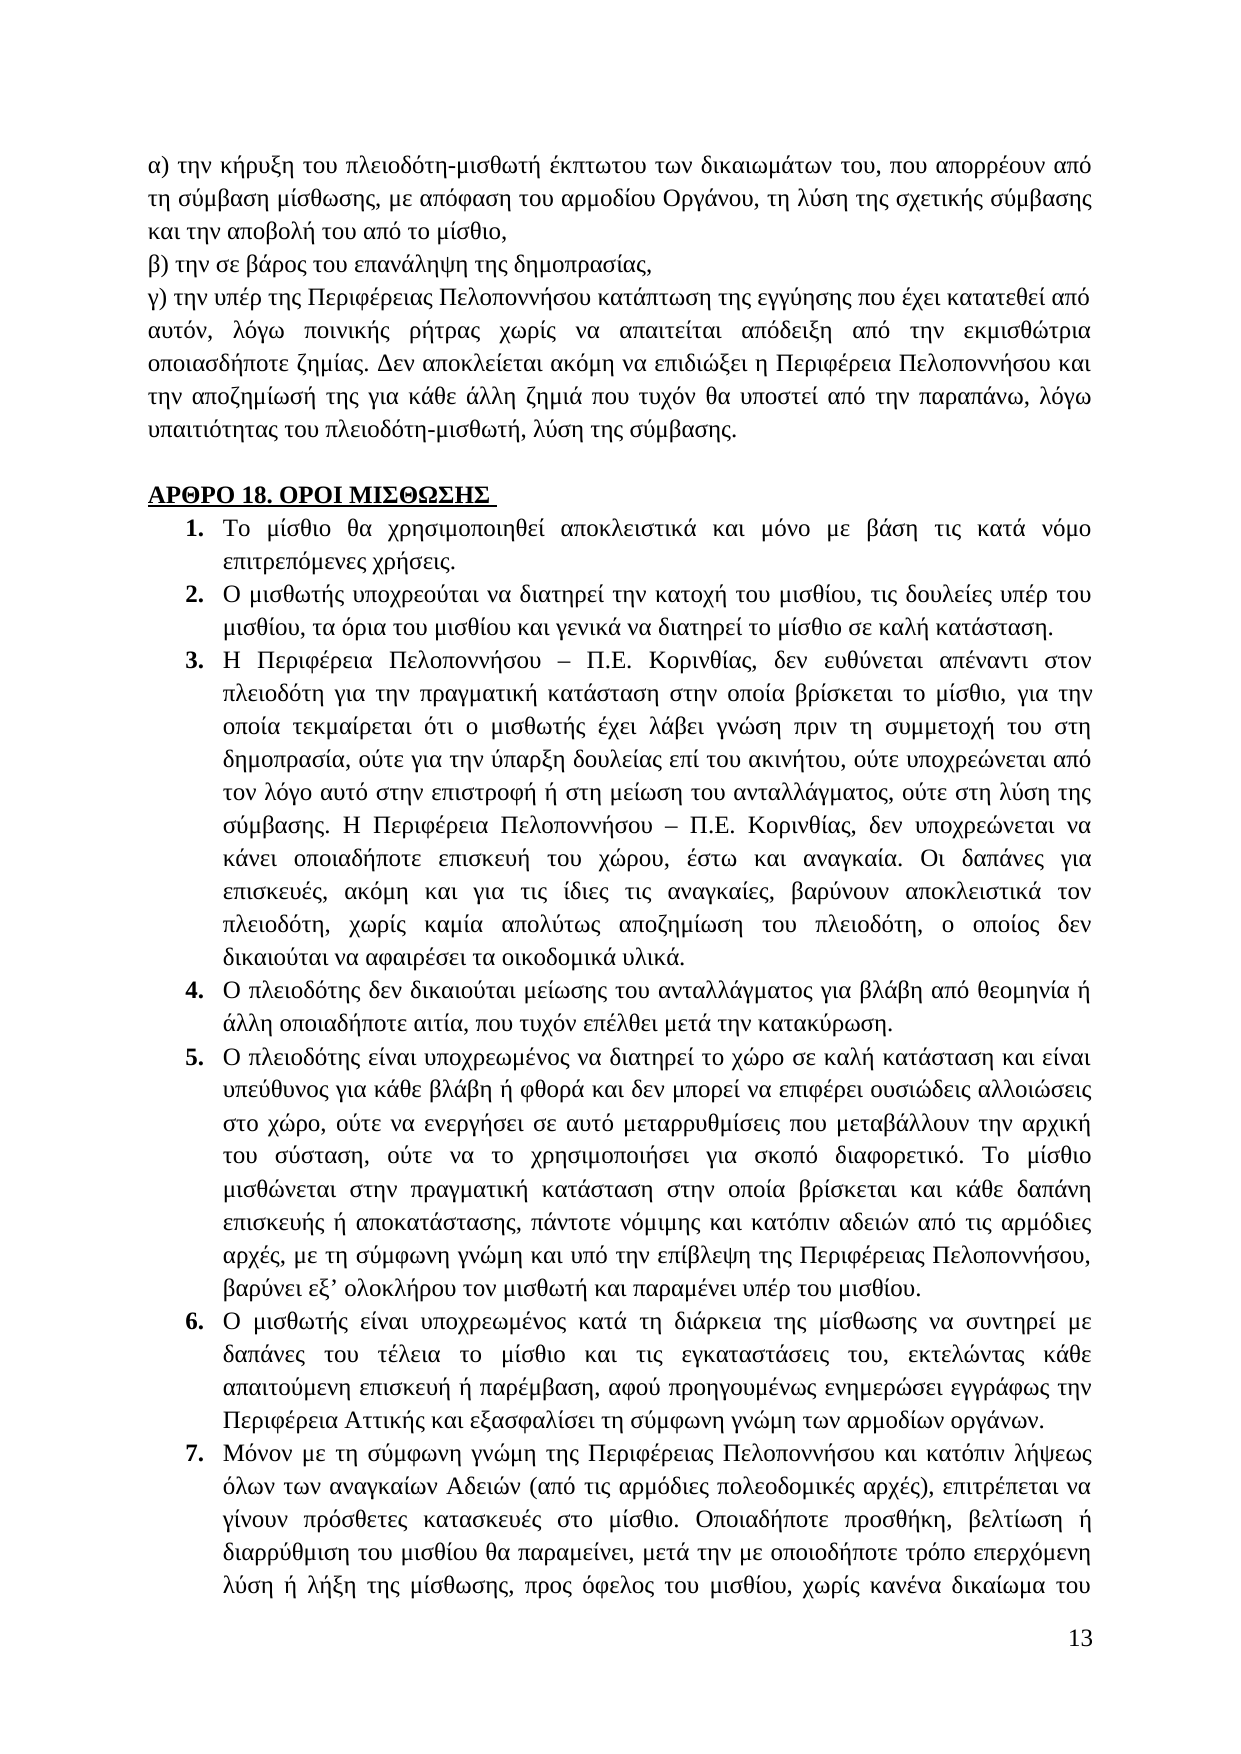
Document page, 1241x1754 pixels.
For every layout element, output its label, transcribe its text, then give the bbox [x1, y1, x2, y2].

text αυτόν, λόγω ποινικής ρήτρας χωρίς να απαιτείται απόδειξη από την εκμισθώτρια οποιασδήποτε ζημίας. Δεν αποκλείεται ακόμη να επιδιώξει η Περιφέρεια Πελοποννήσου και την αποζημίωσή της για κάθε άλλη ζημιά που τυχόν θα υποστεί από την παραπάνω, λόγω υπαιτιότητας του πλειοδότη-μισθωτή, λύση της σύμβασης. [148, 315, 1093, 443]
text γ) την υπέρ της Περιφέρειας Πελοποννήσου κατάπτωση της εγγύησης που έχει κατατεθεί από [148, 282, 1093, 311]
text β) την σε βάρος του επανάληψη της δημοπρασίας, [148, 249, 1093, 278]
list Το μίσθιο θα χρησιμοποιηθεί αποκλειστικά και μόνο με βάση τις κατά νόμο επιτρεπόμενες χρήσεις. [185, 513, 1093, 575]
text ΑΡΘΡΟ 18. ΟΡΟΙ ΜΙΣΘΩΣΗΣ [148, 480, 1093, 509]
list Ο μισθωτής υποχρεούται να διατηρεί την κατοχή του μισθίου, τις δουλείες υπέρ του μισθίου, τα όρια του μισθίου και γενικά να διατηρεί το μίσθιο σε καλή κατάσταση. [185, 579, 1093, 641]
list Η Περιφέρεια Πελοποννήσου – Π.Ε. Κορινθίας, δεν ευθύνεται απέναντι στον πλειοδότη για την πραγματική κατάσταση στην οποία βρίσκεται το μίσθιο, για την οποία τεκμαίρεται ότι ο μισθωτής έχει λάβει γνώση πριν τη συμμετοχή του στη δημοπρασία, ούτε για την ύπαρξη δουλείας επί του ακινήτου, ούτε υποχρεώνεται από τον λόγο αυτό στην επιστροφή ή στη μείωση του ανταλλάγματος, ούτε στη λύση της σύμβασης. Η Περιφέρεια Πελοποννήσου – Π.Ε. Κορινθίας, δεν υποχρεώνεται να κάνει οποιαδήποτε επισκευή του χώρου, έστω και αναγκαία. Οι δαπάνες για επισκευές, ακόμη και για τις ίδιες τις αναγκαίες, βαρύνουν αποκλειστικά τον πλειοδότη, χωρίς καμία απολύτως αποζημίωση του πλειοδότη, ο οποίος δεν δικαιούται να αφαιρέσει τα οικοδομικά υλικά. [185, 645, 1093, 971]
list Ο πλειοδότης είναι υποχρεωμένος να διατηρεί το χώρο σε καλή κατάσταση και είναι υπεύθυνος για κάθε βλάβη ή φθορά και δεν μπορεί να επιφέρει ουσιώδεις αλλοιώσεις στο χώρο, ούτε να ενεργήσει σε αυτό μεταρρυθμίσεις που μεταβάλλουν την αρχική του σύσταση, ούτε να το χρησιμοποιήσει για σκοπό διαφορετικό. Το μίσθιο μισθώνεται στην πραγματική κατάσταση στην οποία βρίσκεται και κάθε δαπάνη επισκευής ή αποκατάστασης, πάντοτε νόμιμης και κατόπιν αδειών από τις αρμόδιες αρχές, με τη σύμφωνη γνώμη και υπό την επίβλεψη της Περιφέρειας Πελοποννήσου, βαρύνει εξ’ ολοκλήρου τον μισθωτή και παραμένει υπέρ του μισθίου. [185, 1042, 1093, 1301]
list Ο πλειοδότης δεν δικαιούται μείωσης του ανταλλάγματος για βλάβη από θεομηνία ή άλλη οποιαδήποτε αιτία, που τυχόν επέλθει μετά την κατακύρωση. [185, 976, 1093, 1037]
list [185, 1438, 1093, 1599]
text α) την κήρυξη του πλειοδότη-μισθωτή έκπτωτου των δικαιωμάτων του, που απορρέουν από τη σύμβαση μίσθωσης, με απόφαση του αρμοδίου Οργάνου, τη λύση της σχετικής σύμβασης και την αποβολή του από το μίσθιο, [148, 150, 1093, 245]
list Ο μισθωτής είναι υποχρεωμένος κατά τη διάρκεια της μίσθωσης να συντηρεί με δαπάνες του τέλεια το μίσθιο και τις εγκαταστάσεις του, εκτελώντας κάθε απαιτούμενη επισκευή ή παρέμβαση, αφού προηγουμένως ενημερώσει εγγράφως την Περιφέρεια Αττικής και εξασφαλίσει τη σύμφωνη γνώμη των αρμοδίων οργάνων. [185, 1306, 1093, 1433]
